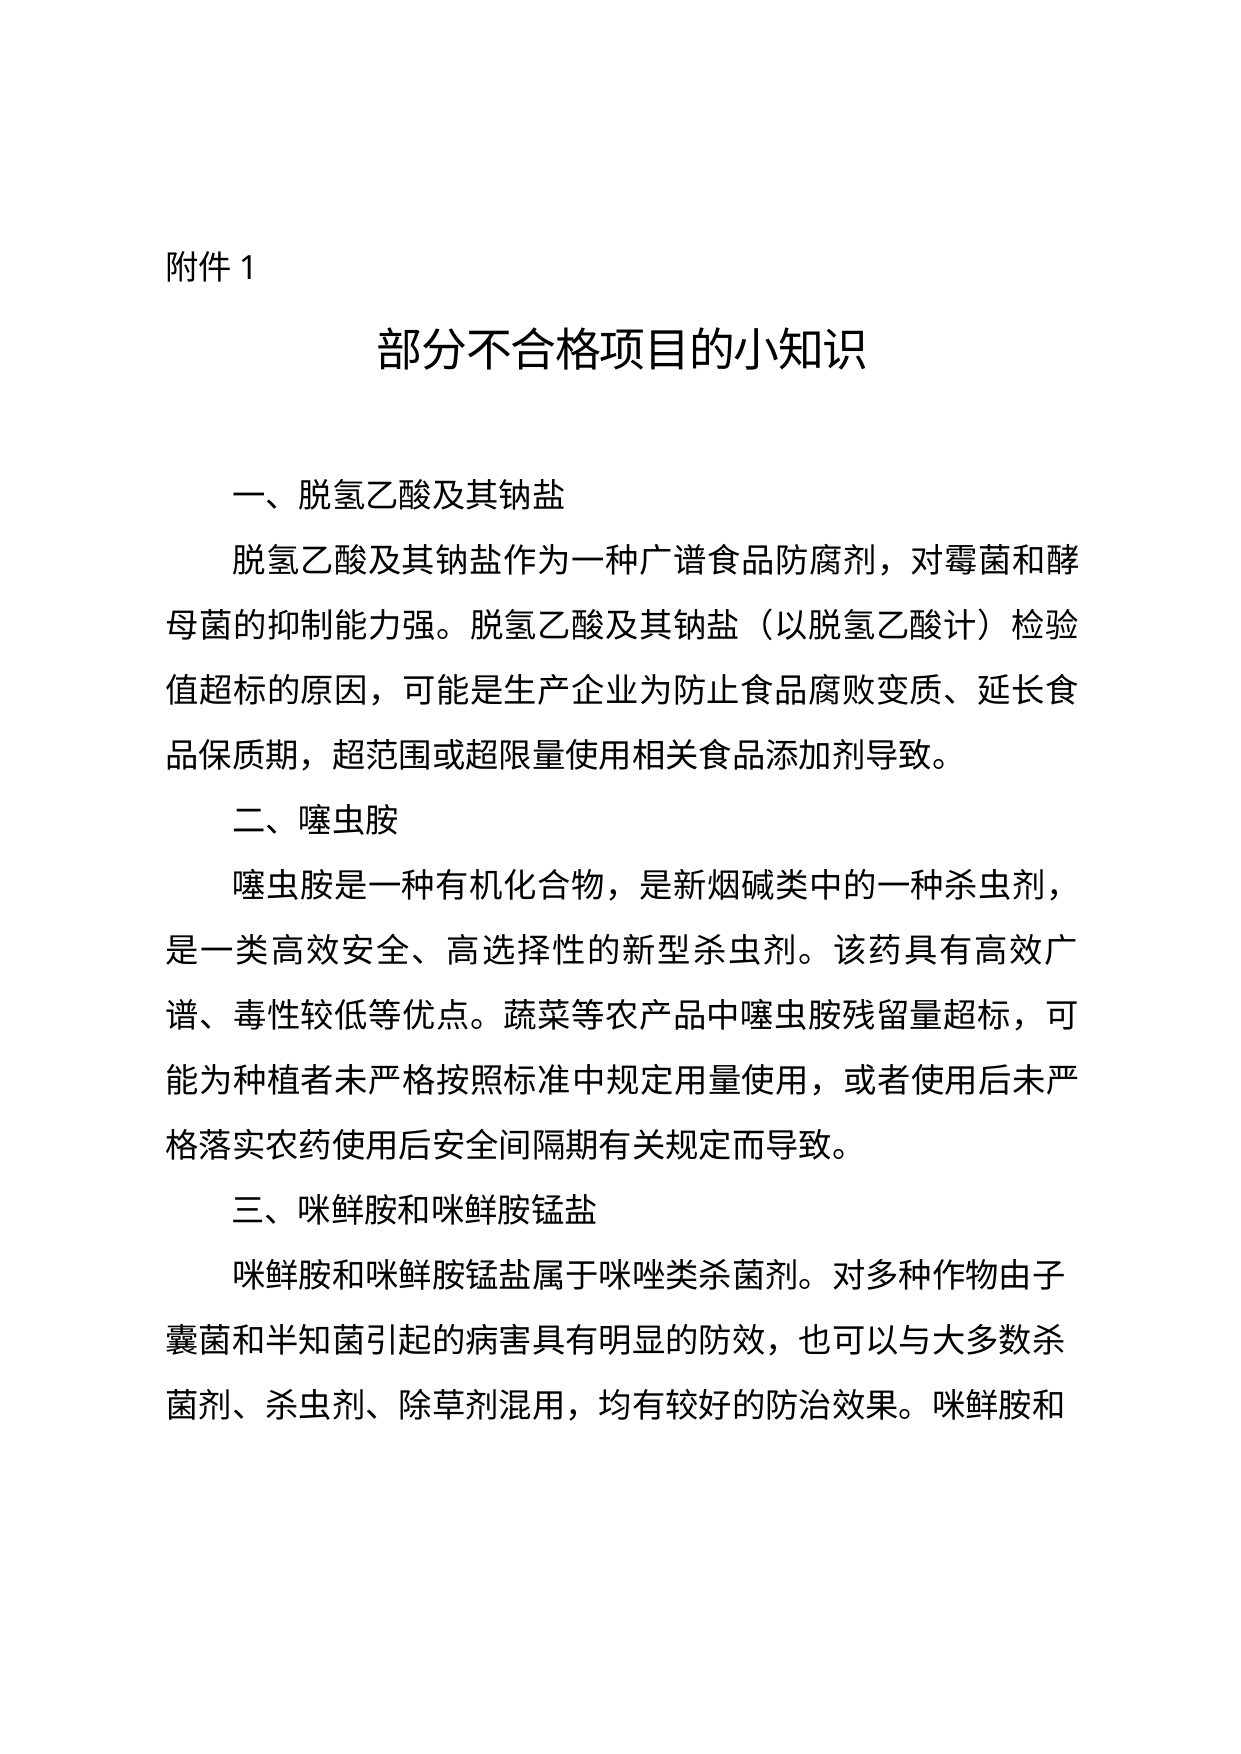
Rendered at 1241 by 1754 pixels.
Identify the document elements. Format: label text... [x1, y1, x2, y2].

list 二、噻虫胺 [165, 785, 1081, 850]
text 部分不合格项目的小知识 [165, 298, 1081, 395]
list 三、咪鲜胺和咪鲜胺锰盐 [231, 1175, 1081, 1240]
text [165, 1240, 1081, 1435]
text 脱氢乙酸及其钠盐作为一种广谱食品防腐剂，对霉菌和酵母菌的抑制能力强。脱氢乙酸及其钠盐（以脱氢乙酸计）检验值超标的原因，可能是生产企业为防止食品腐败变质、延长食品保质期，超范围或超限量使用相关食品添加剂导致。 [165, 525, 1081, 785]
text 噻虫胺是一种有机化合物，是新烟碱类中的一种杀虫剂，是一类高效安全、高选择性的新型杀虫剂。该药具有高效广谱、毒性较低等优点。蔬菜等农产品中噻虫胺残留量超标，可能为种植者未严格按照标准中规定用量使用，或者使用后未严格落实农药使用后安全间隔期有关规定而导致。 [165, 850, 1081, 1175]
text 一、脱氢乙酸及其钠盐 [165, 460, 1081, 525]
text 附件1 [165, 233, 1081, 298]
